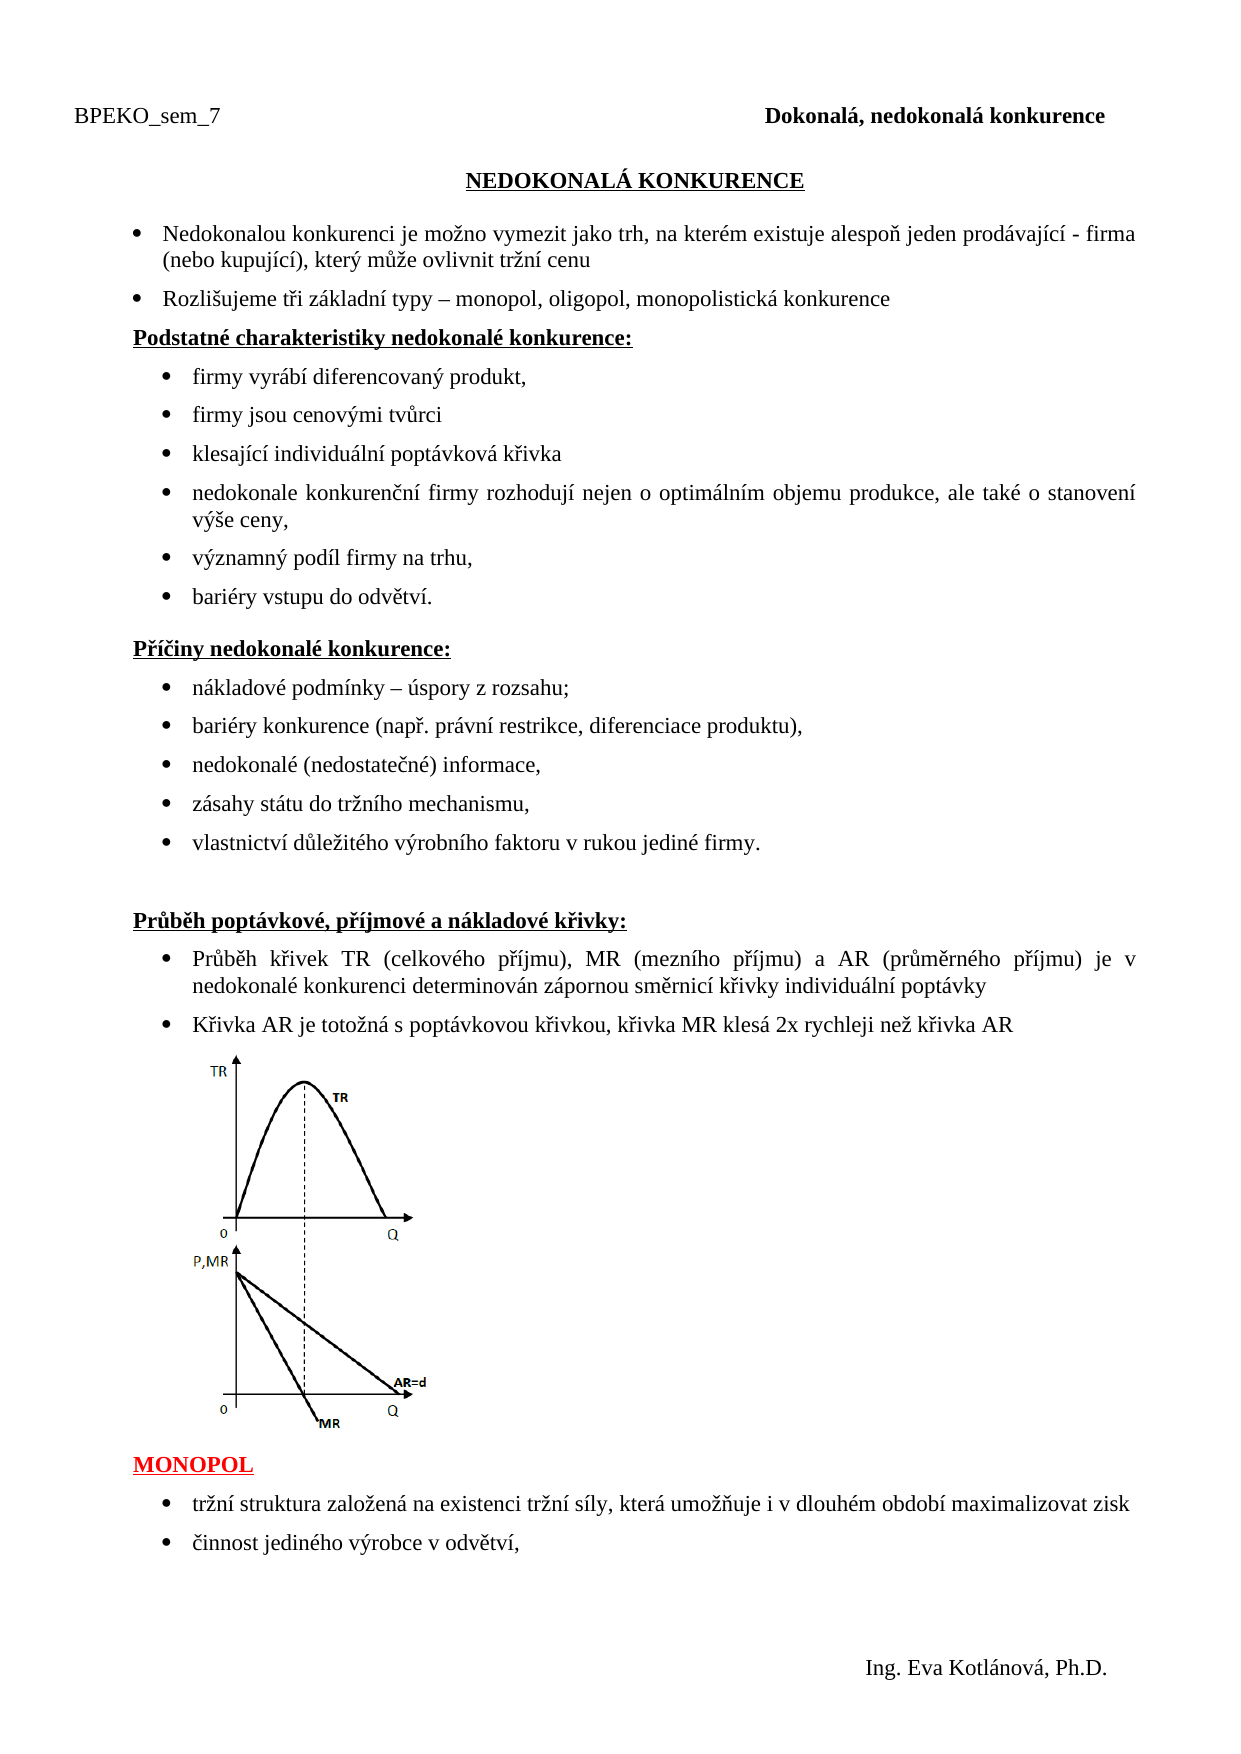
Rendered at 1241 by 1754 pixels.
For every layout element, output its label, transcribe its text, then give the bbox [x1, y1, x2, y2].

list bariéry konkurence (např. právní restrikce, diferenciace produktu), [162, 712, 1137, 739]
list nákladové podmínky – úspory z rozsahu; [162, 673, 1137, 700]
list klesající individuální poptávková křivka [162, 440, 1137, 467]
text Příčiny nedokonalé konkurence: [133, 635, 1137, 661]
list firmy vyrábí diferencovaný produkt, [162, 363, 1137, 389]
list Rozlišujeme tři základní typy – monopol, oligopol, monopolistická konkurence [133, 285, 1137, 311]
list vlastnictví důležitého výrobního faktoru v rukou jediné firmy. [162, 829, 1137, 855]
list významný podíl firmy na trhu, [162, 544, 1137, 571]
text Nedokonalá konkurence [133, 167, 1137, 193]
text Průběh poptávkové, příjmové a nákladové křivky: [133, 907, 1137, 933]
list Nedokonalou konkurenci je možno vymezit jako trh, na kterém existuje alespoň jeden prodávající - firma (nebo kupující), který může ovlivnit tržní cenu [133, 220, 1137, 272]
list firmy jsou cenovými tvůrci [162, 402, 1137, 428]
text MONOPOL [133, 1451, 1137, 1477]
list tržní struktura založená na existenci tržní síly, která umožňuje i v dlouhém období maximalizovat zisk [162, 1490, 1137, 1516]
list zásahy státu do tržního mechanismu, [162, 790, 1137, 816]
list bariéry vstupu do odvětví. [162, 583, 1137, 610]
picture [192, 1049, 444, 1439]
text Podstatné charakteristiky nedokonalé konkurence: [133, 324, 1137, 350]
list nedokonalé (nedostatečné) informace, [162, 751, 1137, 778]
list Křivka AR je totožná s poptávkovou křivkou, křivka MR klesá 2x rychleji než křivka AR [162, 1011, 1137, 1037]
list činnost jediného výrobce v odvětví, [162, 1529, 1137, 1555]
list nedokonale konkurenční firmy rozhodují nejen o optimálním objemu produkce, ale také o stanovení výše ceny, [162, 479, 1137, 532]
list Průběh křivek TR (celkového příjmu), MR (mezního příjmu) a AR (průměrného příjmu) je v nedokonalé konkurenci determinován zápornou směrnicí křivky individuální poptávky [162, 946, 1137, 998]
